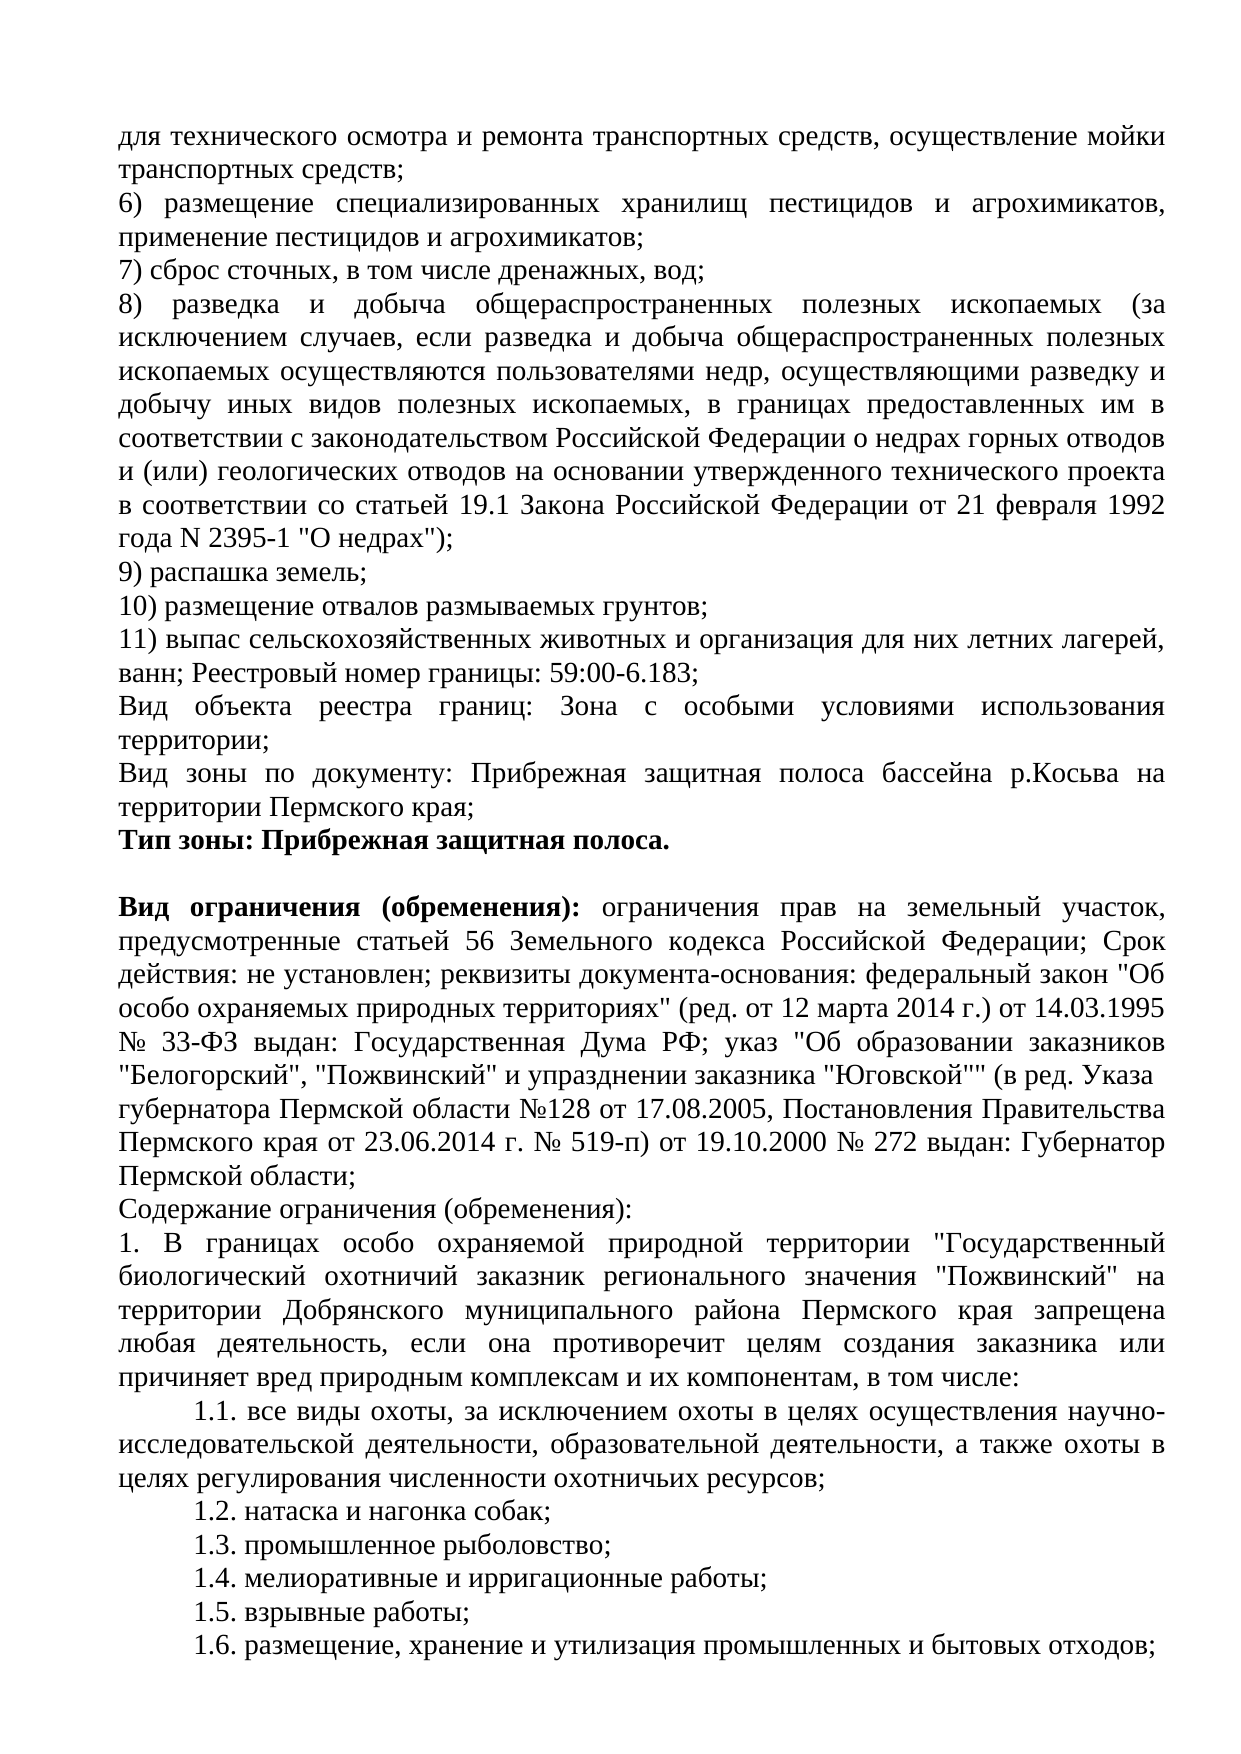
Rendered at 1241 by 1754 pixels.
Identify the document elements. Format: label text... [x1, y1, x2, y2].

text Вид ограничения (обременения): ограничения прав на земельный участок, предусмотренные статьей 56 Земельного кодекса Российской Федерации; Срок действия: не установлен; реквизиты документа-основания: федеральный закон "Об особо охраняемых природных территориях" (ред. от 12 марта 2014 г.) от 14.03.1995 № 33-ФЗ выдан: Государственная Дума РФ; указ "Об образовании заказников "Белогорский", "Пожвинский" и упразднении заказника "Юговской"" (в ред. Указа [118, 889, 1166, 1091]
text 1.6. размещение, хранение и утилизация промышленных и бытовых отходов; [118, 1627, 1166, 1661]
text 6) размещение специализированных хранилищ пестицидов и агрохимикатов, применение пестицидов и агрохимикатов; [118, 185, 1166, 252]
text 7) сброс сточных, в том числе дренажных, вод; [118, 252, 1166, 286]
text 1.5. взрывные работы; [118, 1594, 1166, 1627]
text 9) распашка земель; [118, 554, 1166, 588]
text 11) выпас сельскохозяйственных животных и организация для них летних лагерей, ванн; Реестровый номер границы: 59:00-6.183; [118, 621, 1166, 688]
text Тип зоны: Прибрежная защитная полоса. [118, 822, 1166, 856]
text 1.1. все виды охоты, за исключением охоты в целях осуществления научно-исследовательской деятельности, образовательной деятельности, а также охоты в целях регулирования численности охотничьих ресурсов; [118, 1393, 1166, 1493]
text 1.4. мелиоративные и ирригационные работы; [118, 1560, 1166, 1594]
text Вид зоны по документу: Прибрежная защитная полоса бассейна р.Косьва на территории Пермского края; [118, 755, 1166, 822]
text 8) разведка и добыча общераспространенных полезных ископаемых (за исключением случаев, если разведка и добыча общераспространенных полезных ископаемых осуществляются пользователями недр, осуществляющими разведку и добычу иных видов полезных ископаемых, в границах предоставленных им в соответствии с законодательством Российской Федерации о недрах горных отводов и (или) геологических отводов на основании утвержденного технического проекта в соответствии со статьей 19.1 Закона Российской Федерации от 21 февраля 1992 года N 2395-1 "О недрах"); [118, 286, 1166, 554]
text 1.3. промышленное рыболовство; [118, 1527, 1166, 1560]
text губернатора Пермской области №128 от 17.08.2005, Постановления Правительства Пермского края от 23.06.2014 г. № 519-п) от 19.10.2000 № 272 выдан: Губернатор Пермской области; [118, 1091, 1166, 1191]
text 10) размещение отвалов размываемых грунтов; [118, 588, 1166, 621]
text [118, 118, 1166, 185]
text 1.2. натаска и нагонка собак; [118, 1493, 1166, 1527]
text Вид объекта реестра границ: Зона с особыми условиями использования территории; [118, 688, 1166, 755]
text 1. В границах особо охраняемой природной территории "Государственный биологический охотничий заказник регионального значения "Пожвинский" на территории Добрянского муниципального района Пермского края запрещена любая деятельность, если она противоречит целям создания заказника или причиняет вред природным комплексам и их компонентам, в том числе: [118, 1225, 1166, 1393]
text Содержание ограничения (обременения): [118, 1191, 1166, 1225]
